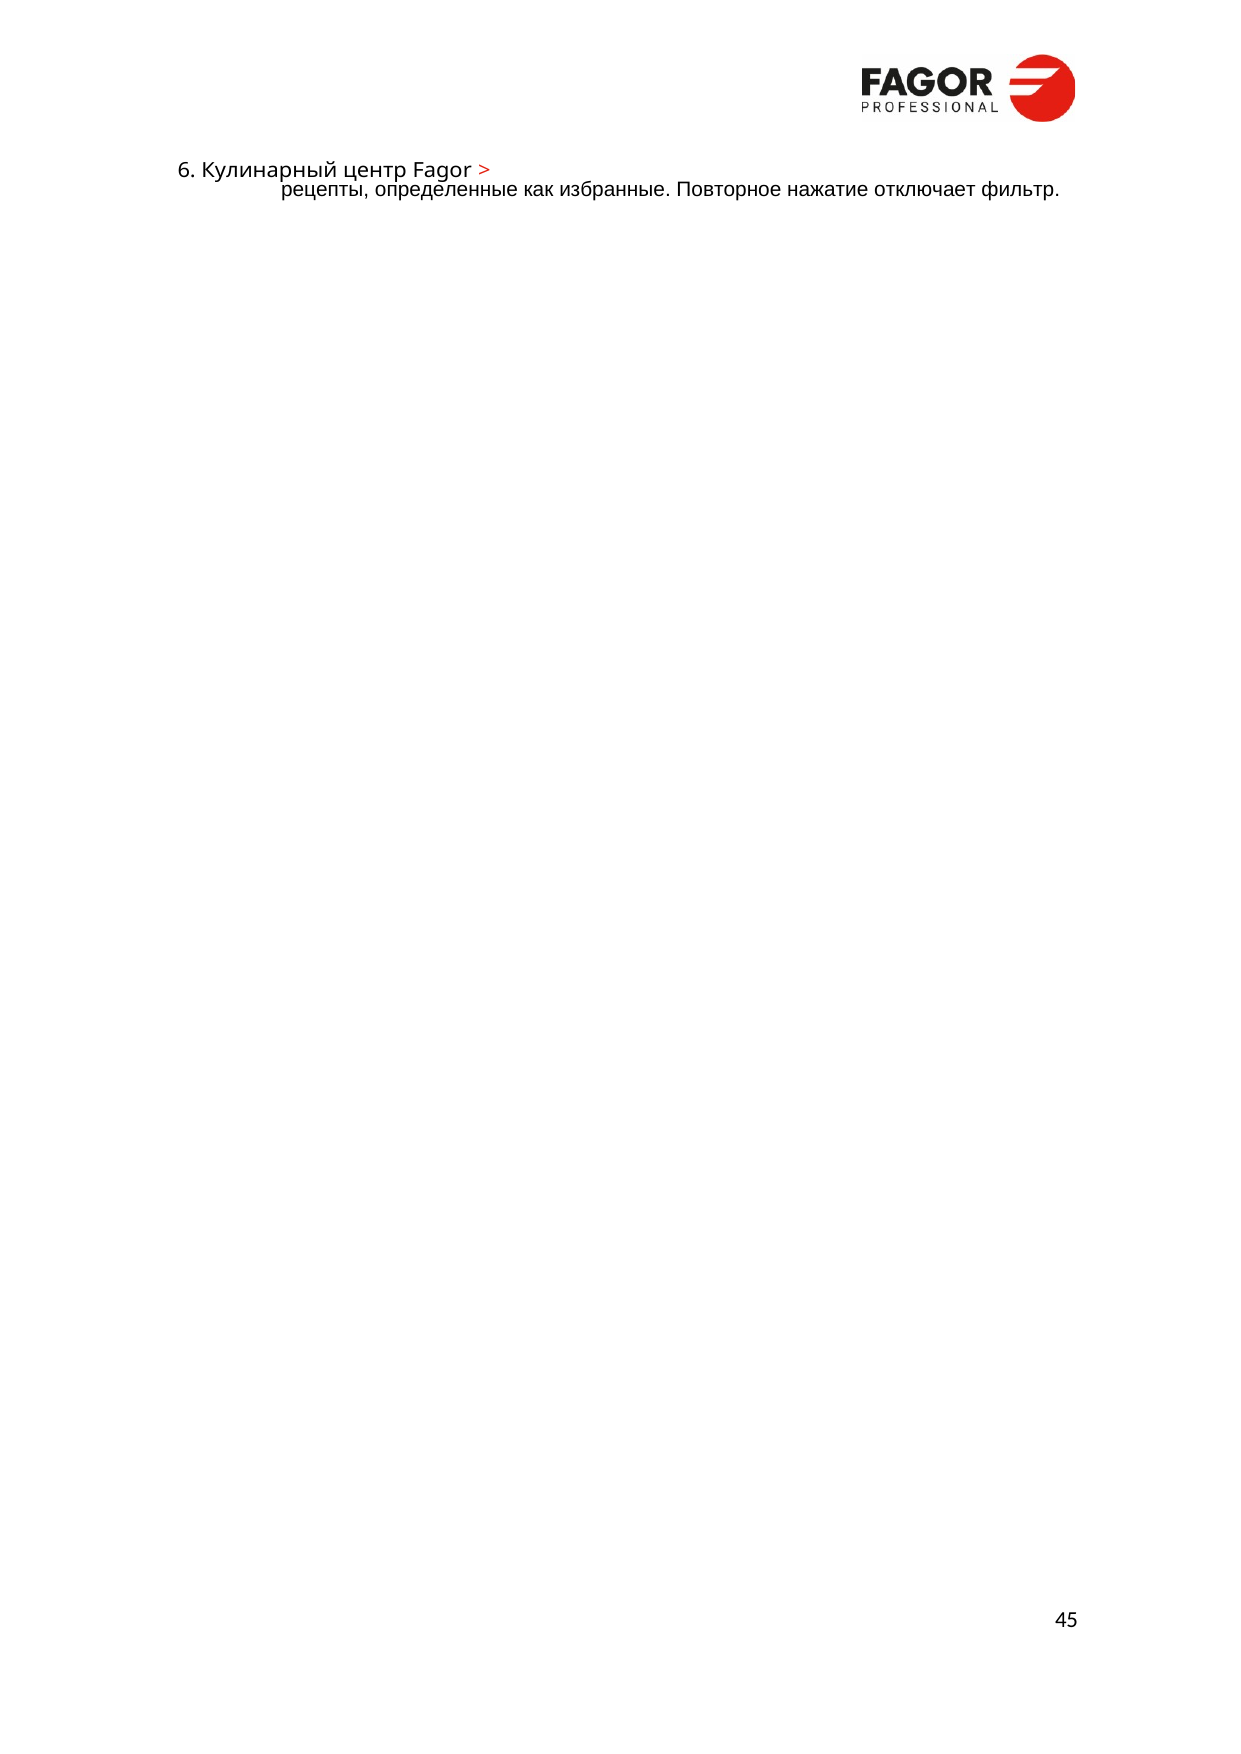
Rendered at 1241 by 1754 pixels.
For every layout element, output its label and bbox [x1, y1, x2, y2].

picture [862, 54, 1076, 122]
text [281, 177, 1066, 201]
